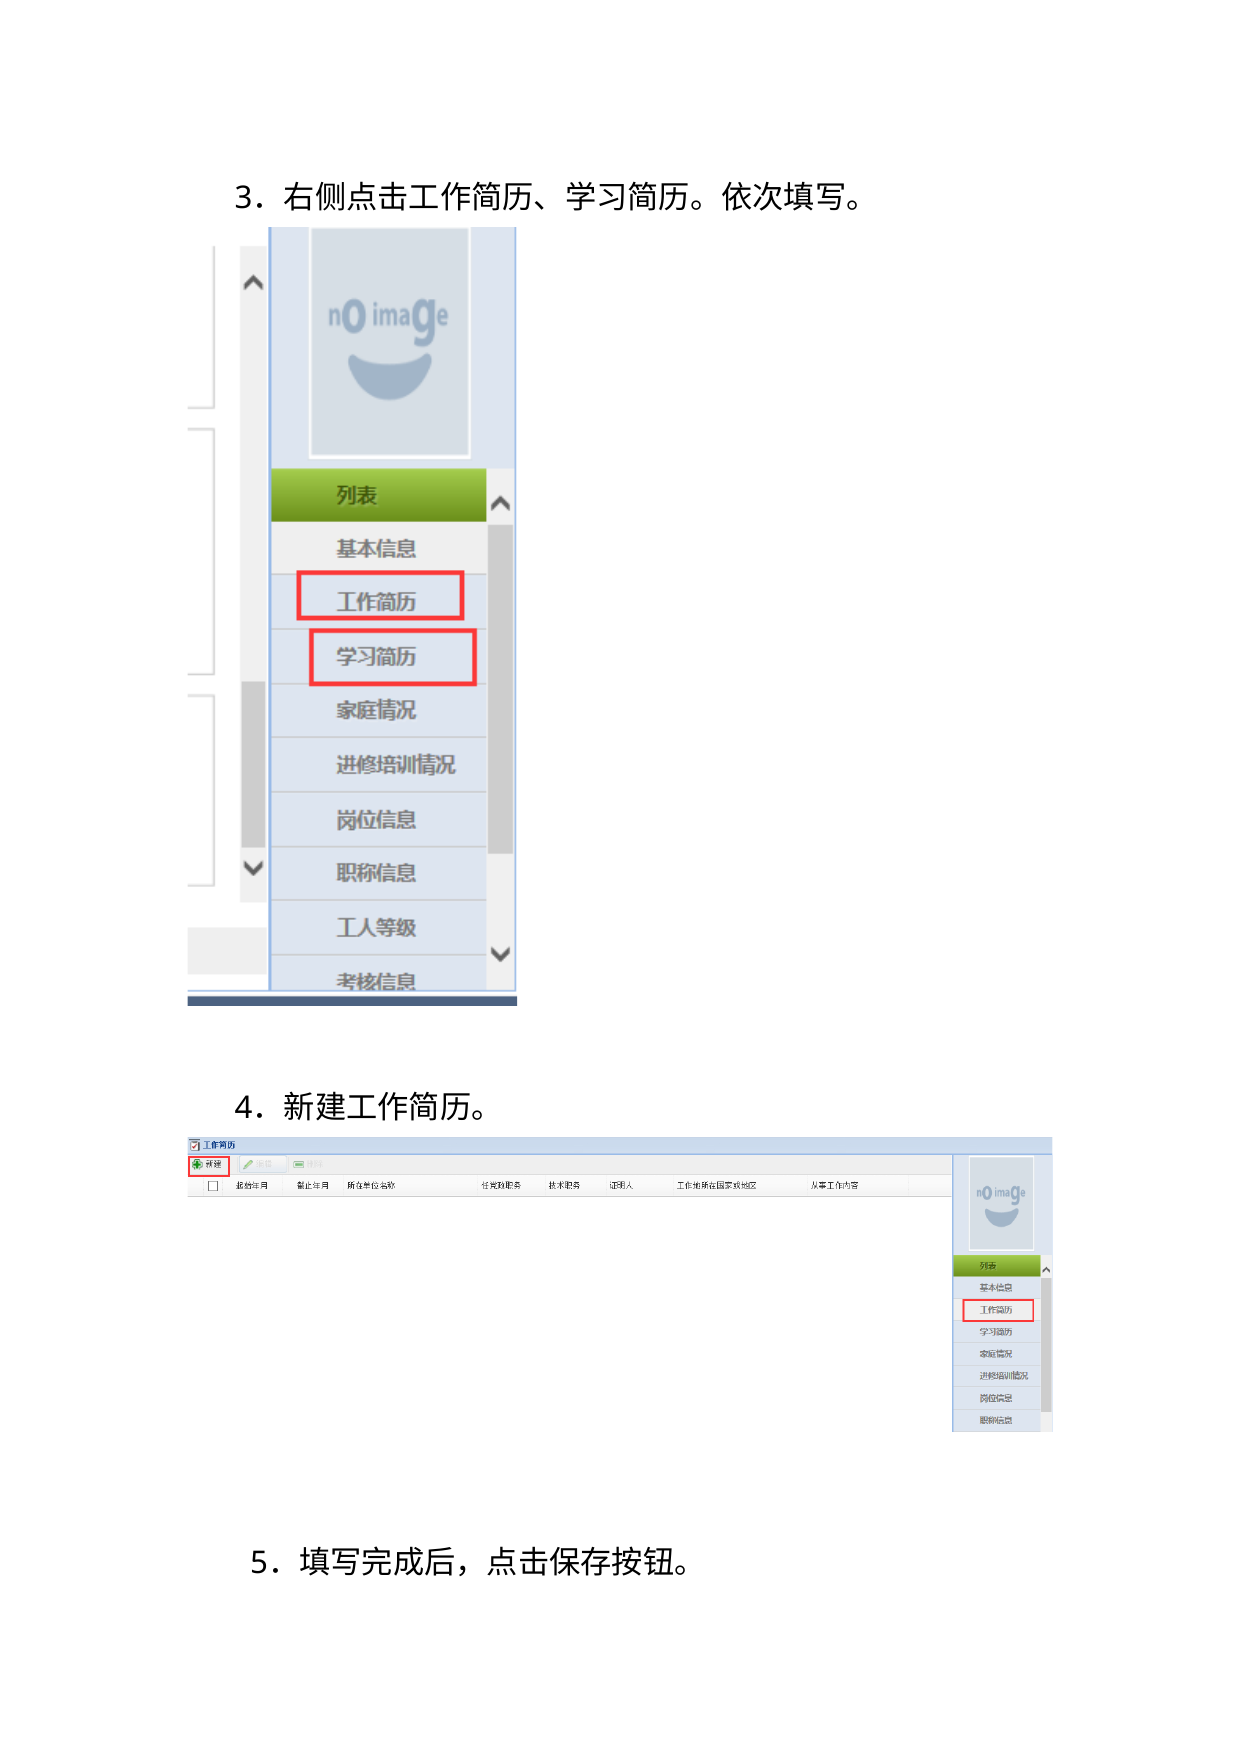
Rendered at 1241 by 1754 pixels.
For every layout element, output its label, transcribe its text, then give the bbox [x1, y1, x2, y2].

picture [187, 1137, 1053, 1432]
text 5．填写完成后，点击保存按钮。 [187, 1527, 1053, 1592]
text 4．新建工作简历。 [187, 1072, 1053, 1137]
picture [187, 227, 518, 1006]
text 3．右侧点击工作简历、学习简历。依次填写。 [187, 162, 1053, 227]
